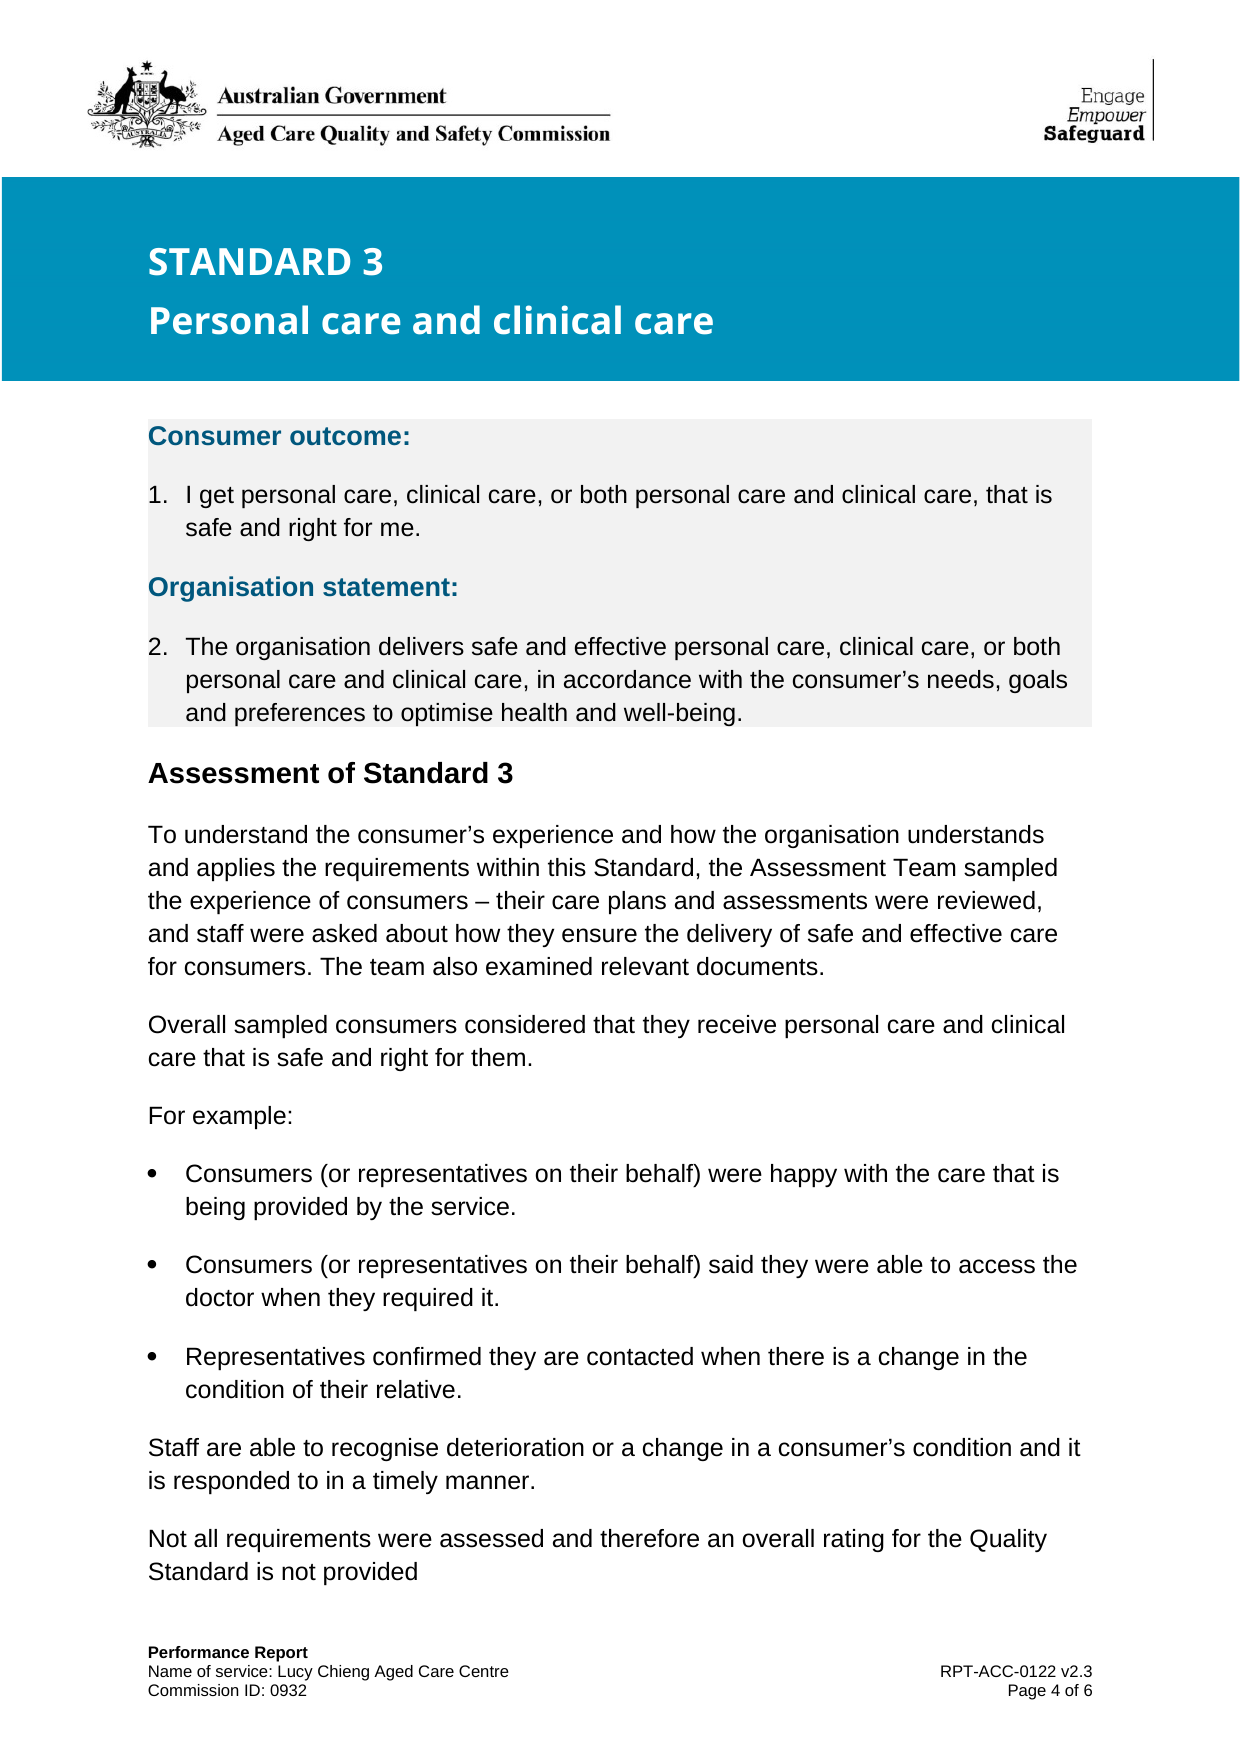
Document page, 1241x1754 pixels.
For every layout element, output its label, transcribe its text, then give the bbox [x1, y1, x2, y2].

text To understand the consumer’s experience and how the organisation understands and applies the requirements within this Standard, the Assessment Team sampled the experience of consumers – their care plans and assessments were reviewed, and staff were asked about how they ensure the delivery of safe and effective care for consumers. The team also examined relevant documents. [148, 820, 1092, 981]
subtitle STANDARD 3 Personal care and clinical care [148, 236, 1092, 345]
subtitle Consumer outcome: [148, 419, 1092, 451]
list Representatives confirmed they are contacted when there is a change in the condition of their relative. [148, 1341, 1092, 1403]
text Overall sampled consumers considered that they receive personal care and clinical care that is safe and right for them. [148, 1010, 1092, 1072]
list Consumers (or representatives on their behalf) said they were able to access the doctor when they required it. [148, 1250, 1092, 1312]
subtitle Organisation statement: [148, 571, 1092, 603]
text For example: [148, 1101, 1092, 1130]
text Not all requirements were assessed and therefore an overall rating for the Quality Standard is not provided [148, 1524, 1092, 1585]
subtitle Assessment of Standard 3 [148, 756, 1092, 790]
text Staff are able to recognise deterioration or a change in a consumer’s condition and it is responded to in a timely manner. [148, 1433, 1092, 1494]
list The organisation delivers safe and effective personal care, clinical care, or both personal care and clinical care, in accordance with the consumer’s needs, goals and preferences to optimise health and well-being. [148, 632, 1092, 727]
list I get personal care, clinical care, or both personal care and clinical care, that is safe and right for me. [148, 480, 1092, 542]
list Consumers (or representatives on their behalf) were happy with the care that is being provided by the service. [148, 1159, 1092, 1221]
picture [1, 0, 1241, 169]
